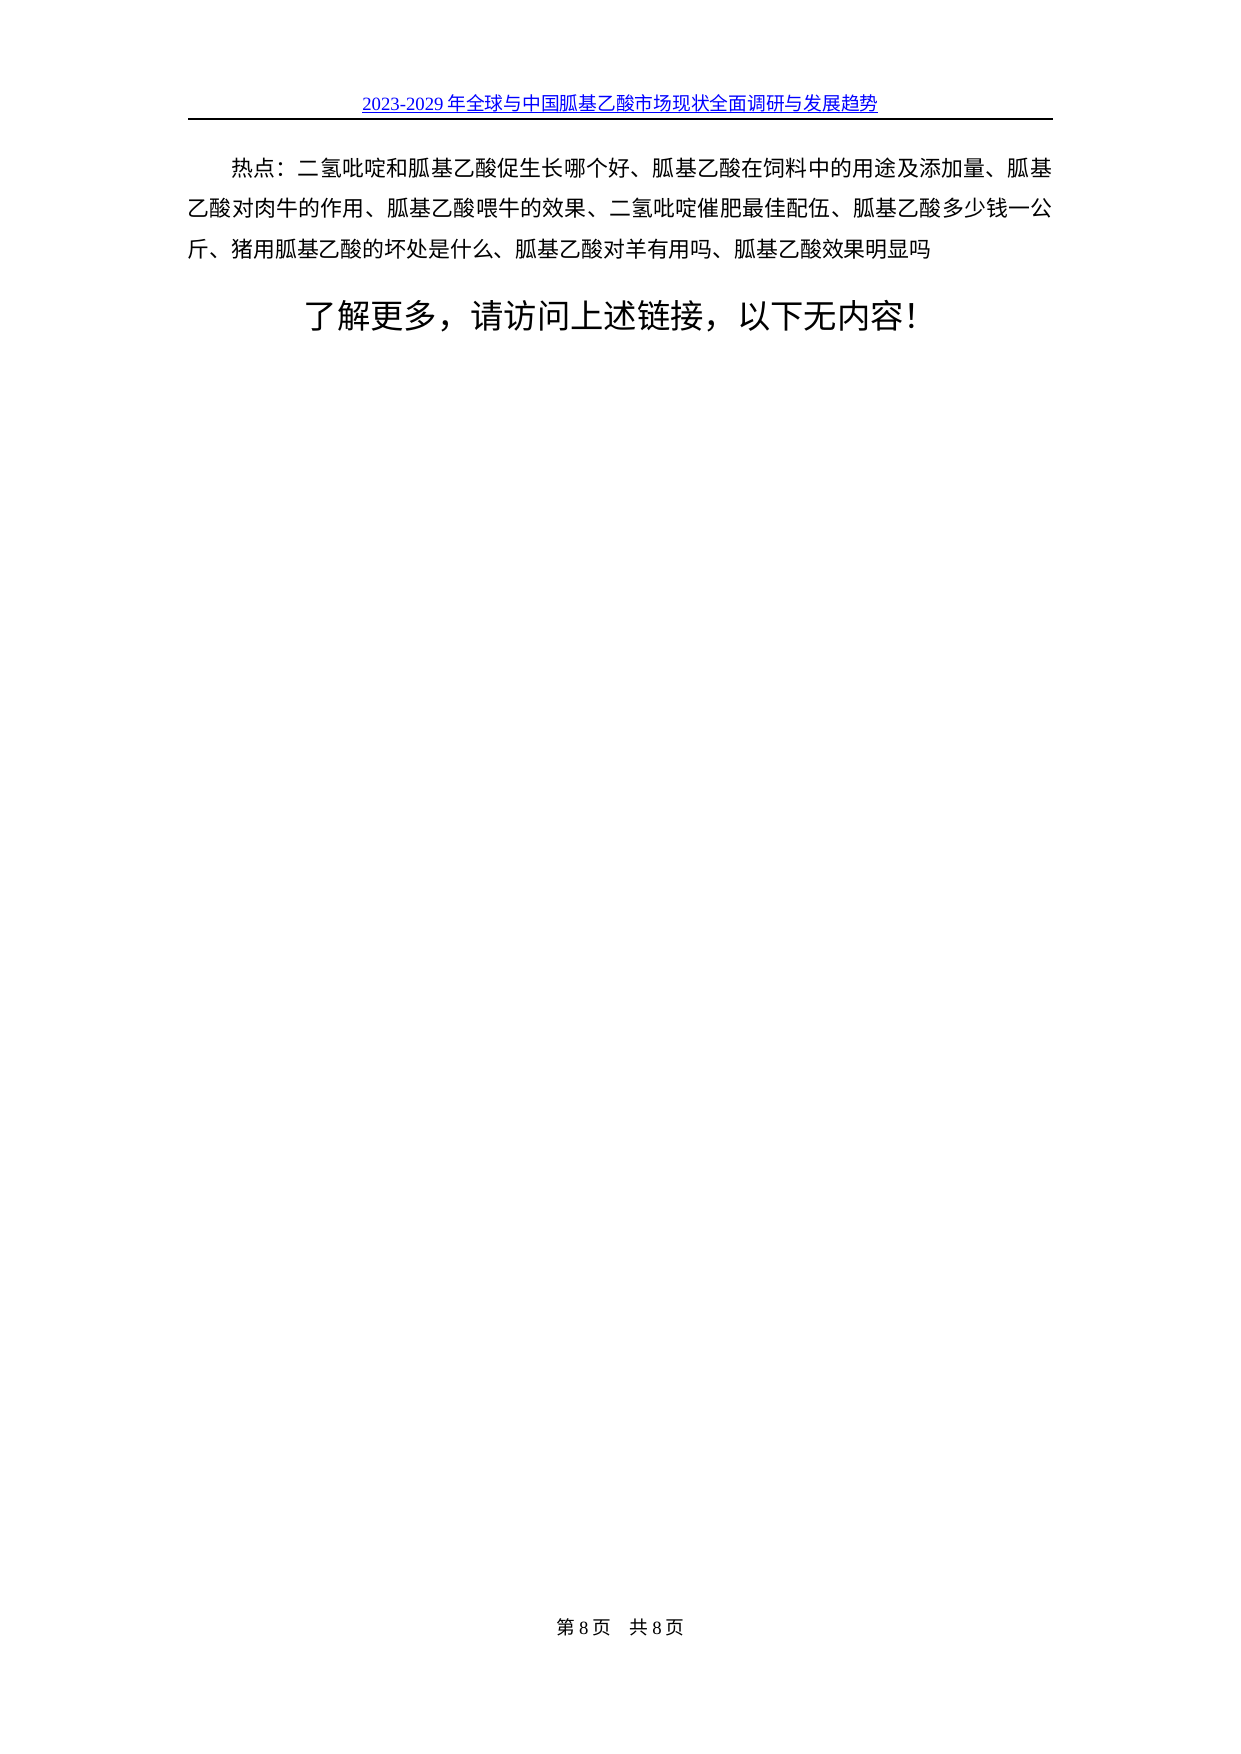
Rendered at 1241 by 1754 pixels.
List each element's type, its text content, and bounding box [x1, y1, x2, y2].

title 了解更多，请访问上述链接，以下无内容！ [187, 282, 1053, 347]
text 热点：二氢吡啶和胍基乙酸促生长哪个好、胍基乙酸在饲料中的用途及添加量、胍基乙酸对肉牛的作用、胍基乙酸喂牛的效果、二氢吡啶催肥最佳配伍、胍基乙酸多少钱一公斤、猪用胍基乙酸的坏处是什么、胍基乙酸对羊有用吗、胍基乙酸效果明显吗 [187, 150, 1053, 264]
